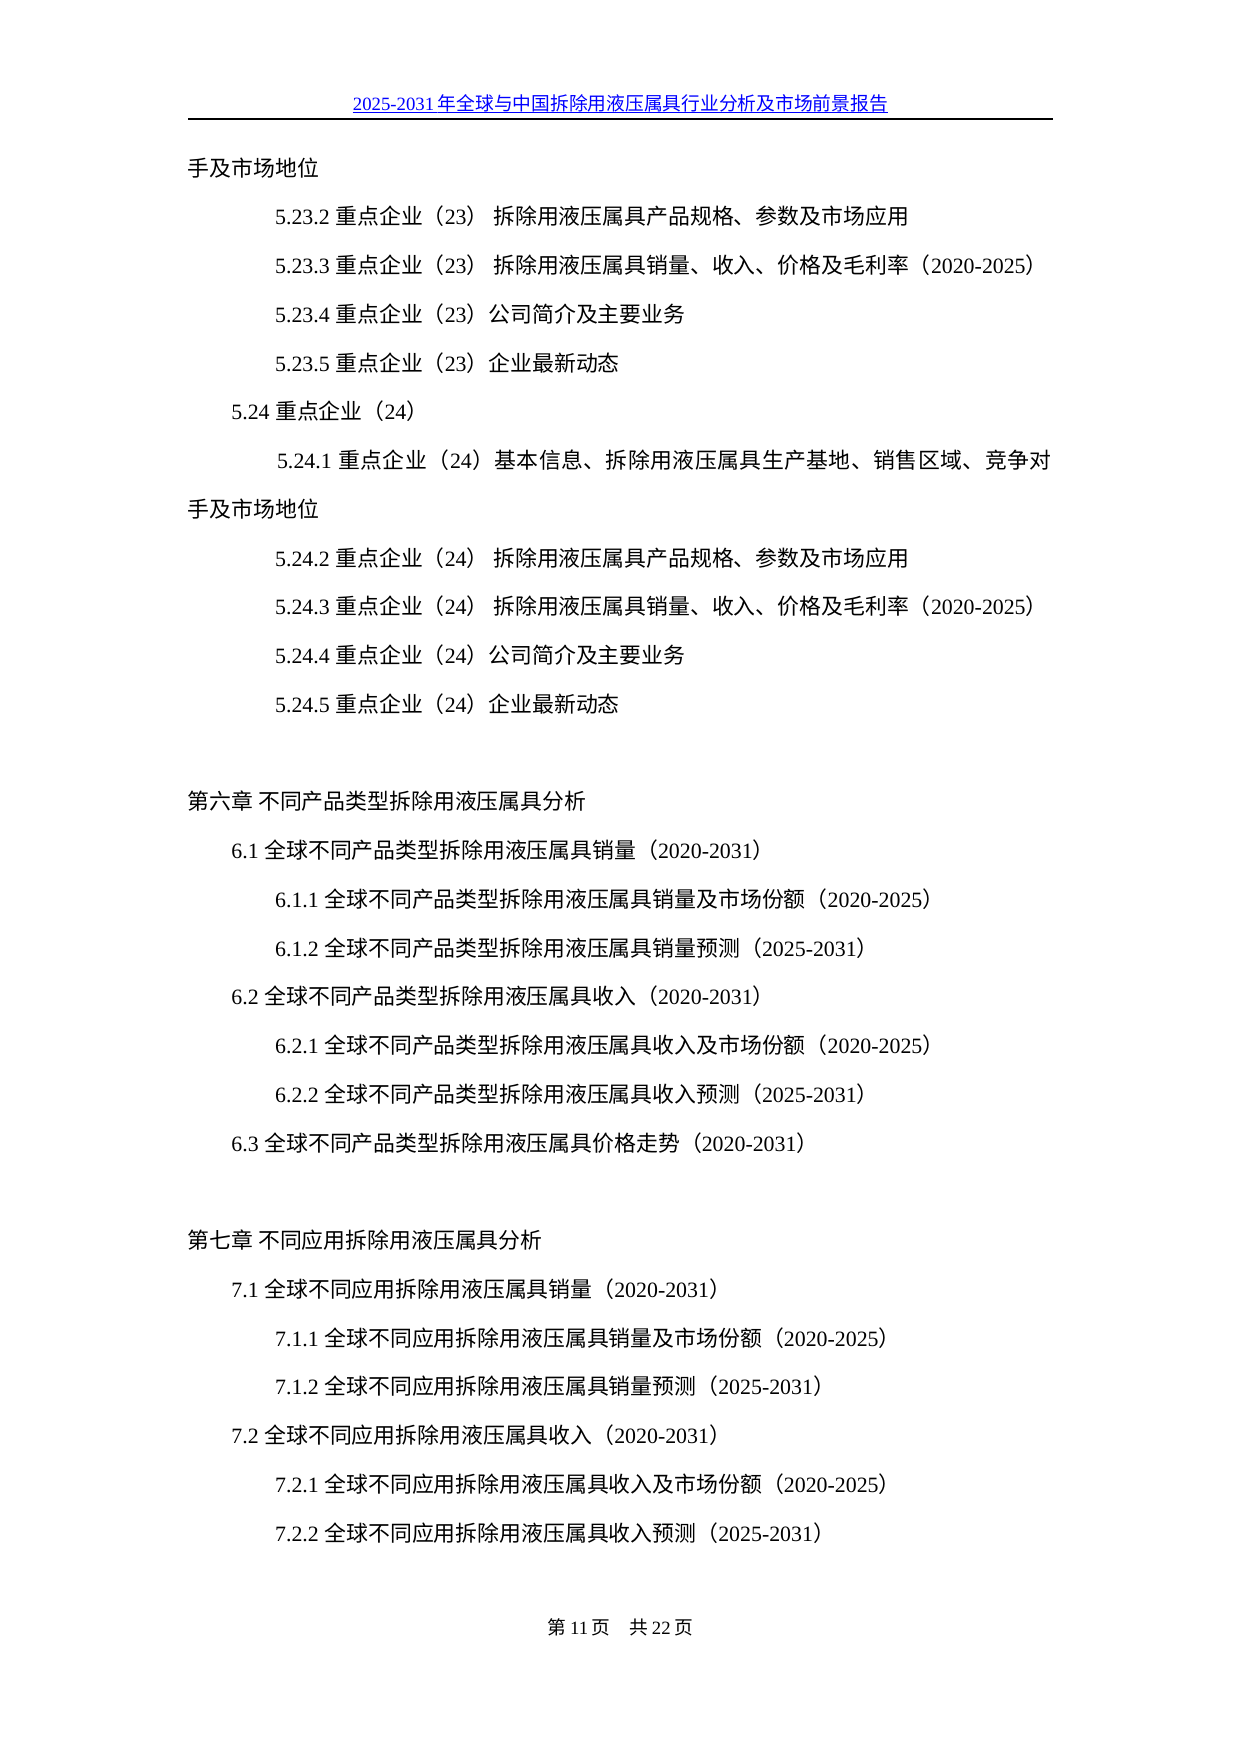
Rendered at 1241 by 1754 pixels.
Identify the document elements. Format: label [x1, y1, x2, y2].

text [187, 150, 1053, 1548]
